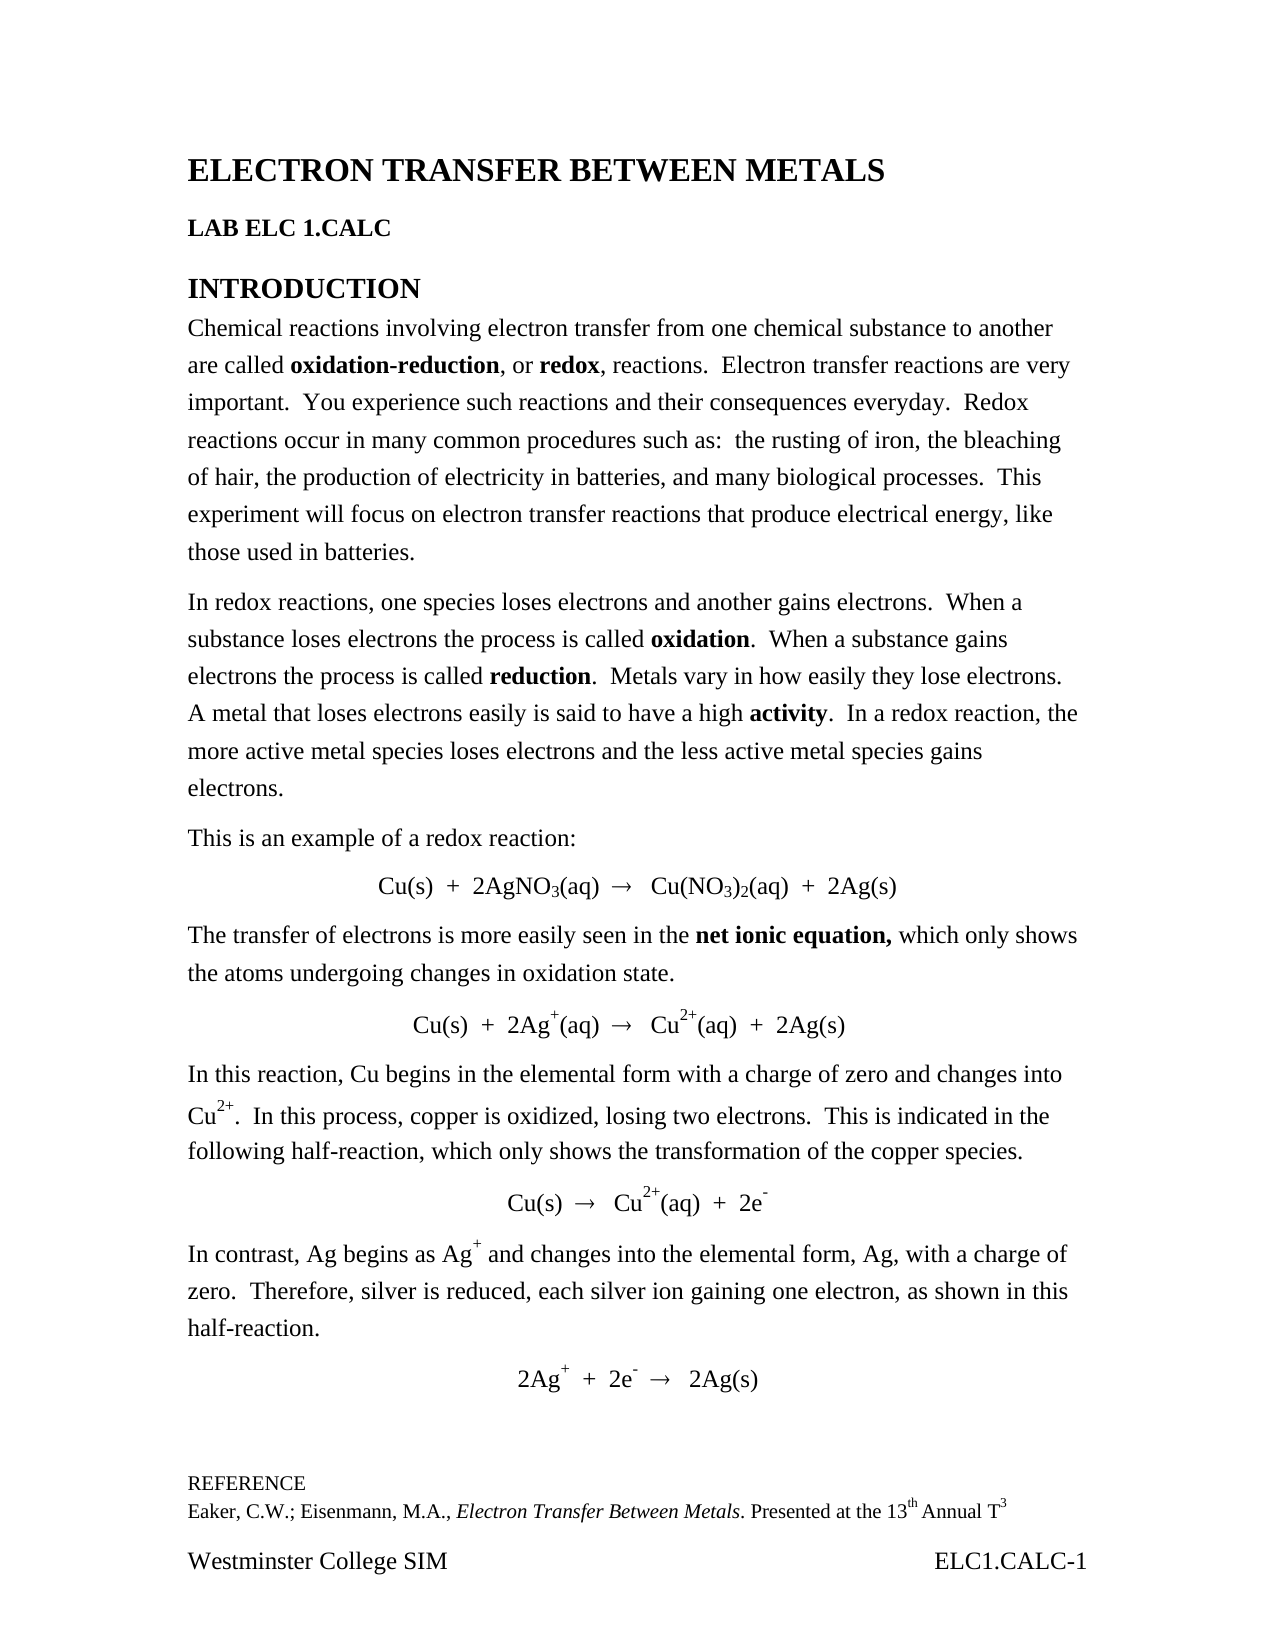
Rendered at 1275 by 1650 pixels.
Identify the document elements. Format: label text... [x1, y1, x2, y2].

text In contrast, Ag begins as Ag+ and changes into the elemental form, Ag, with a charge of zero. Therefore, silver is reduced, each silver ion gaining one electron, as shown in this half-reaction. [187, 1234, 1068, 1342]
text 2Ag+ + 2e- 2Ag(s) [187, 1359, 1102, 1393]
text The transfer of electrons is more easily seen in the net ionic equation, which only shows the atoms undergoing changes in oxidation state. [187, 921, 1079, 987]
text Cu(s) + 2AgNO3(aq) Cu(NO3)2(aq) + 2Ag(s) [377, 871, 898, 901]
subtitle LAB ELC 1.CALC [187, 213, 1102, 242]
text Chemical reactions involving electron transfer from one chemical substance to another are called oxidation-reduction, or redox, reactions. Electron transfer reactions are very important. You experience such reactions and their consequences everyday. Redox reactions occur in many common procedures such as: the rusting of iron, the bleaching of hair, the production of electricity in batteries, and many biological processes. This experiment will focus on electron transfer reactions that produce electrical energy, like those used in batteries. [187, 313, 1079, 565]
text ELECTRON TRANSFER BETWEEN METALS [187, 150, 1102, 188]
text This is an example of a redox reaction: [187, 823, 1102, 852]
text In redox reactions, one species loses electrons and another gains electrons. When a substance loses electrons the process is called oxidation. When a substance gains electrons the process is called reduction. Metals vary in how easily they lose electrons. A metal that loses electrons easily is said to have a high activity. In a redox reaction, the more active metal species loses electrons and the less active metal species gains electrons. [187, 587, 1079, 802]
text Cu(s) Cu2+(aq) + 2e- [377, 1182, 898, 1216]
text In this reaction, Cu begins in the elemental form with a charge of zero and changes into Cu2+. In this process, copper is oxidized, losing two electrons. This is indicated in the following half-reaction, which only shows the transformation of the copper species. [187, 1059, 1079, 1164]
text INTRODUCTION [187, 271, 1102, 304]
text Cu(s) + 2Ag+(aq) Cu2+(aq) + 2Ag(s) [412, 1004, 846, 1038]
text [187, 1495, 1087, 1523]
text REFERENCE [187, 1472, 1102, 1495]
